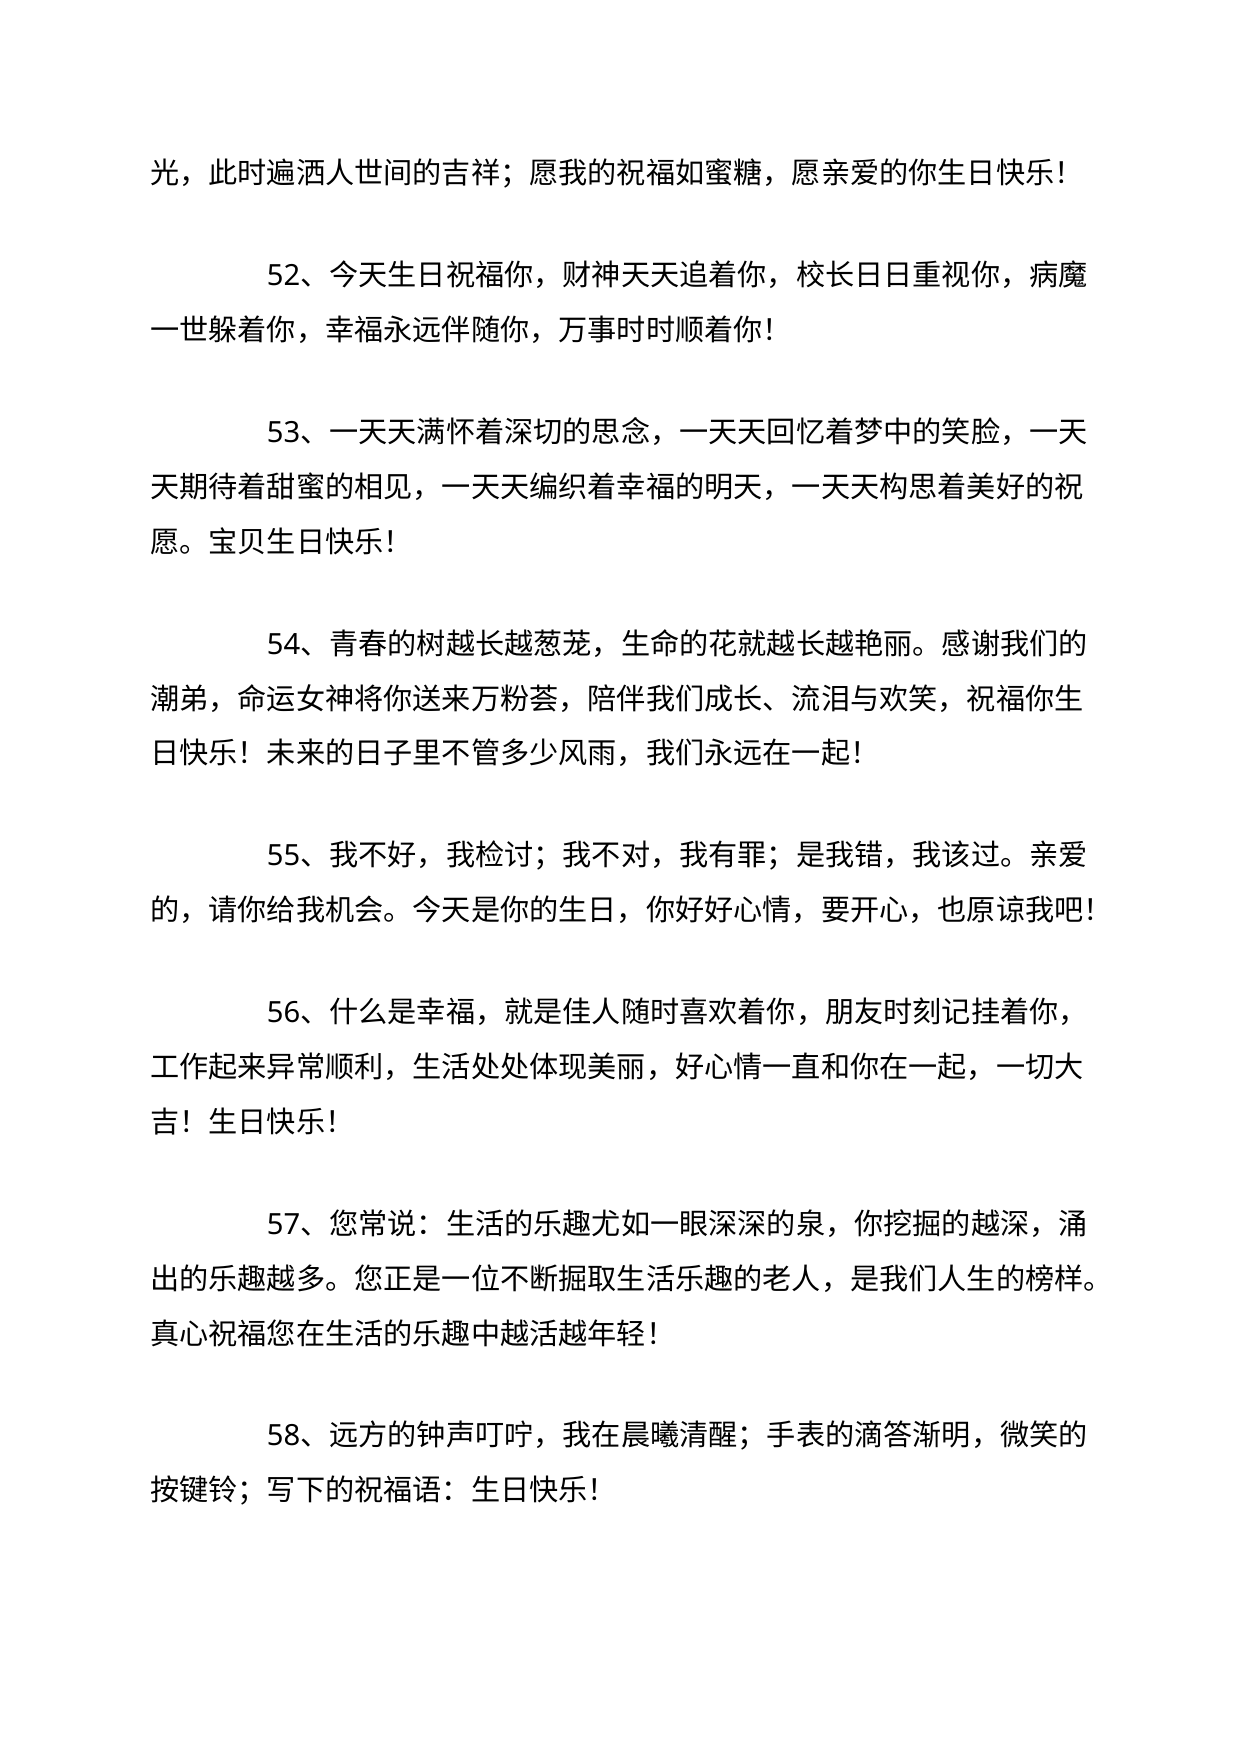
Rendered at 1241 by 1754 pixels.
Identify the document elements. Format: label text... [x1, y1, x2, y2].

text 52、今天生日祝福你，财神天天追着你，校长日日重视你，病魔一世躲着你，幸福永远伴随你，万事时时顺着你！ [150, 252, 1090, 349]
text 56、什么是幸福，就是佳人随时喜欢着你，朋友时刻记挂着你，工作起来异常顺利，生活处处体现美丽，好心情一直和你在一起，一切大吉！生日快乐！ [150, 989, 1090, 1141]
text 53、一天天满怀着深切的思念，一天天回忆着梦中的笑脸，一天天期待着甜蜜的相见，一天天编织着幸福的明天，一天天构思着美好的祝愿。宝贝生日快乐！ [150, 408, 1090, 561]
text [150, 150, 1090, 192]
text 58、远方的钟声叮咛，我在晨曦清醒；手表的滴答渐明，微笑的按键铃；写下的祝福语：生日快乐！ [150, 1412, 1090, 1509]
text 55、我不好，我检讨；我不对，我有罪；是我错，我该过。亲爱的，请你给我机会。今天是你的生日，你好好心情，要开心，也原谅我吧！ [150, 832, 1090, 929]
text 57、您常说：生活的乐趣尤如一眼深深的泉，你挖掘的越深，涌出的乐趣越多。您正是一位不断掘取生活乐趣的老人，是我们人生的榜样。真心祝福您在生活的乐趣中越活越年轻！ [150, 1200, 1090, 1352]
text 54、青春的树越长越葱茏，生命的花就越长越艳丽。感谢我们的潮弟，命运女神将你送来万粉荟，陪伴我们成长、流泪与欢笑，祝福你生日快乐！未来的日子里不管多少风雨，我们永远在一起！ [150, 620, 1090, 772]
